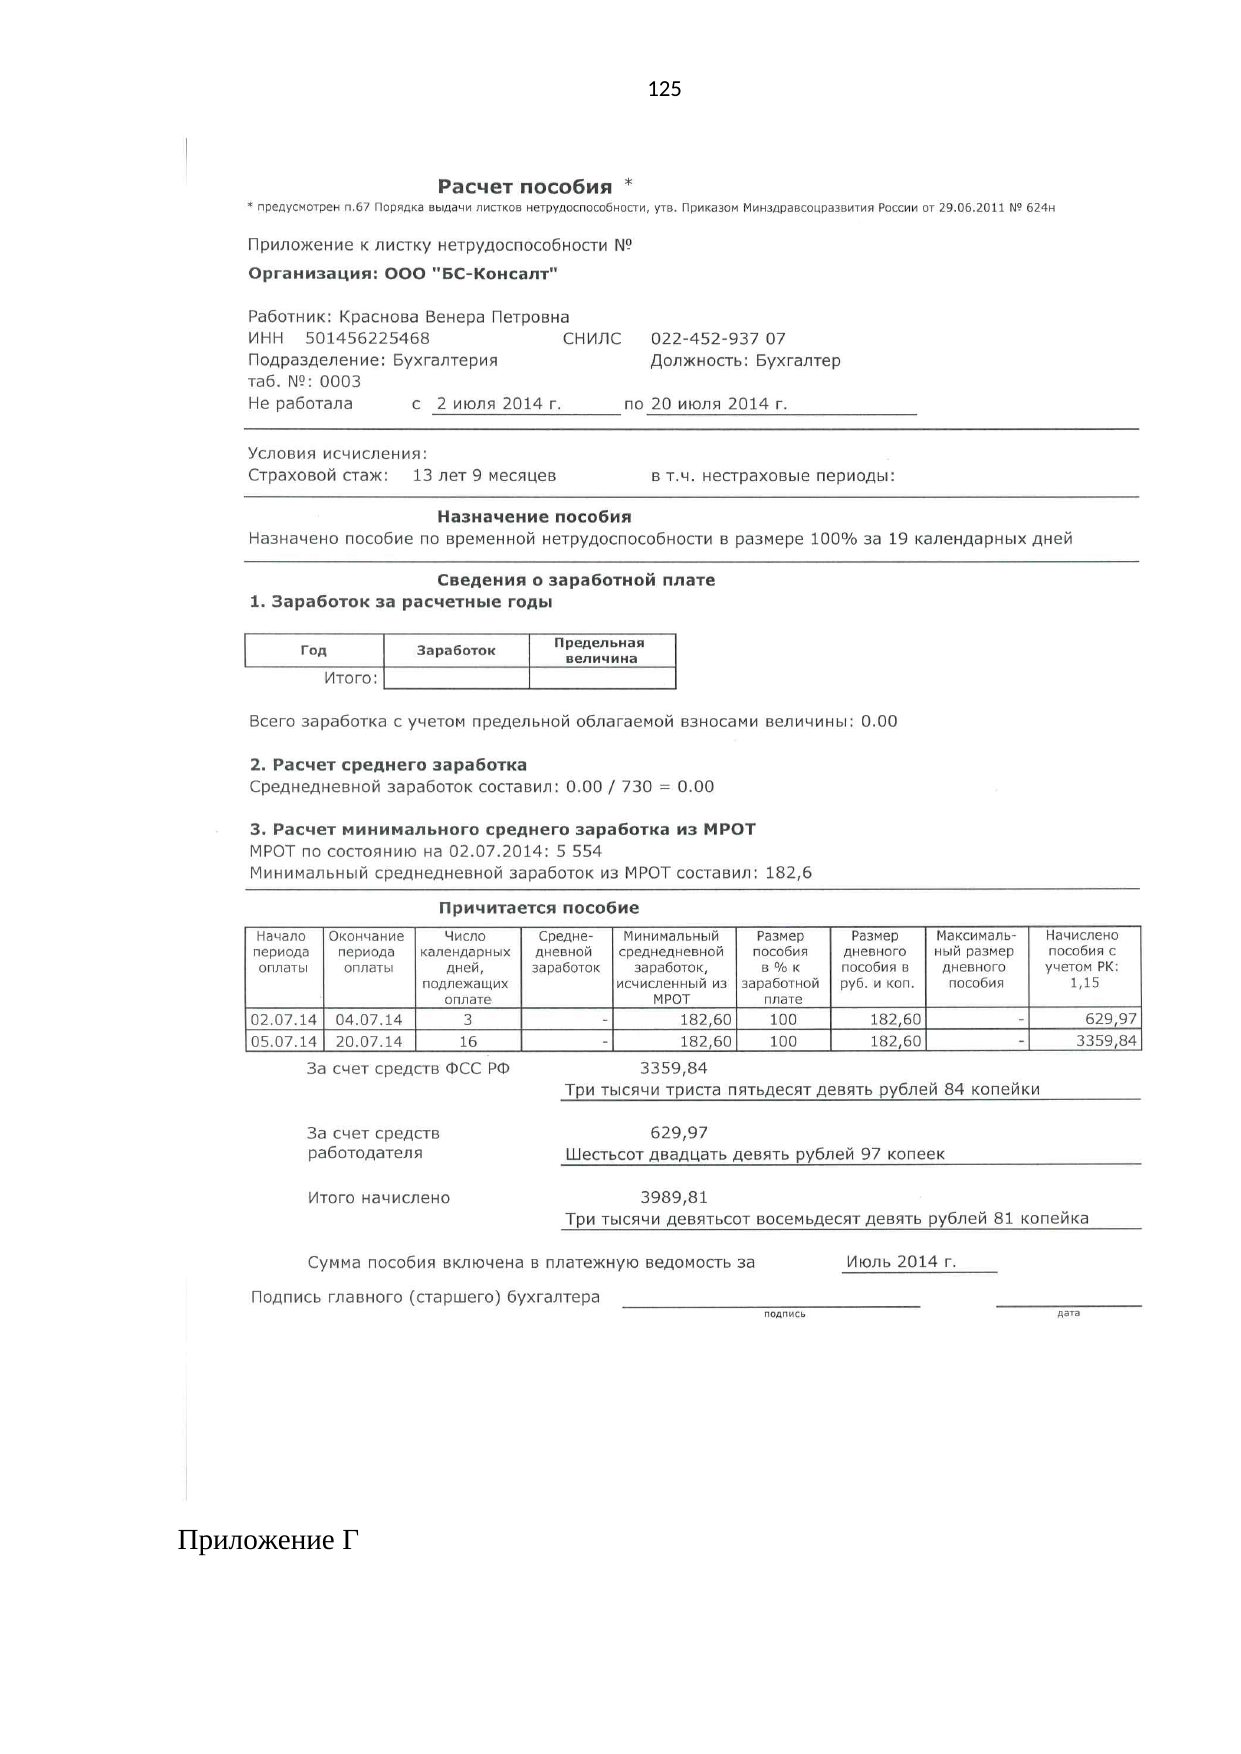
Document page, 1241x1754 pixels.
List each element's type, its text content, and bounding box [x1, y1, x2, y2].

text Приложение Г [177, 1522, 1152, 1556]
picture [177, 130, 1152, 1509]
